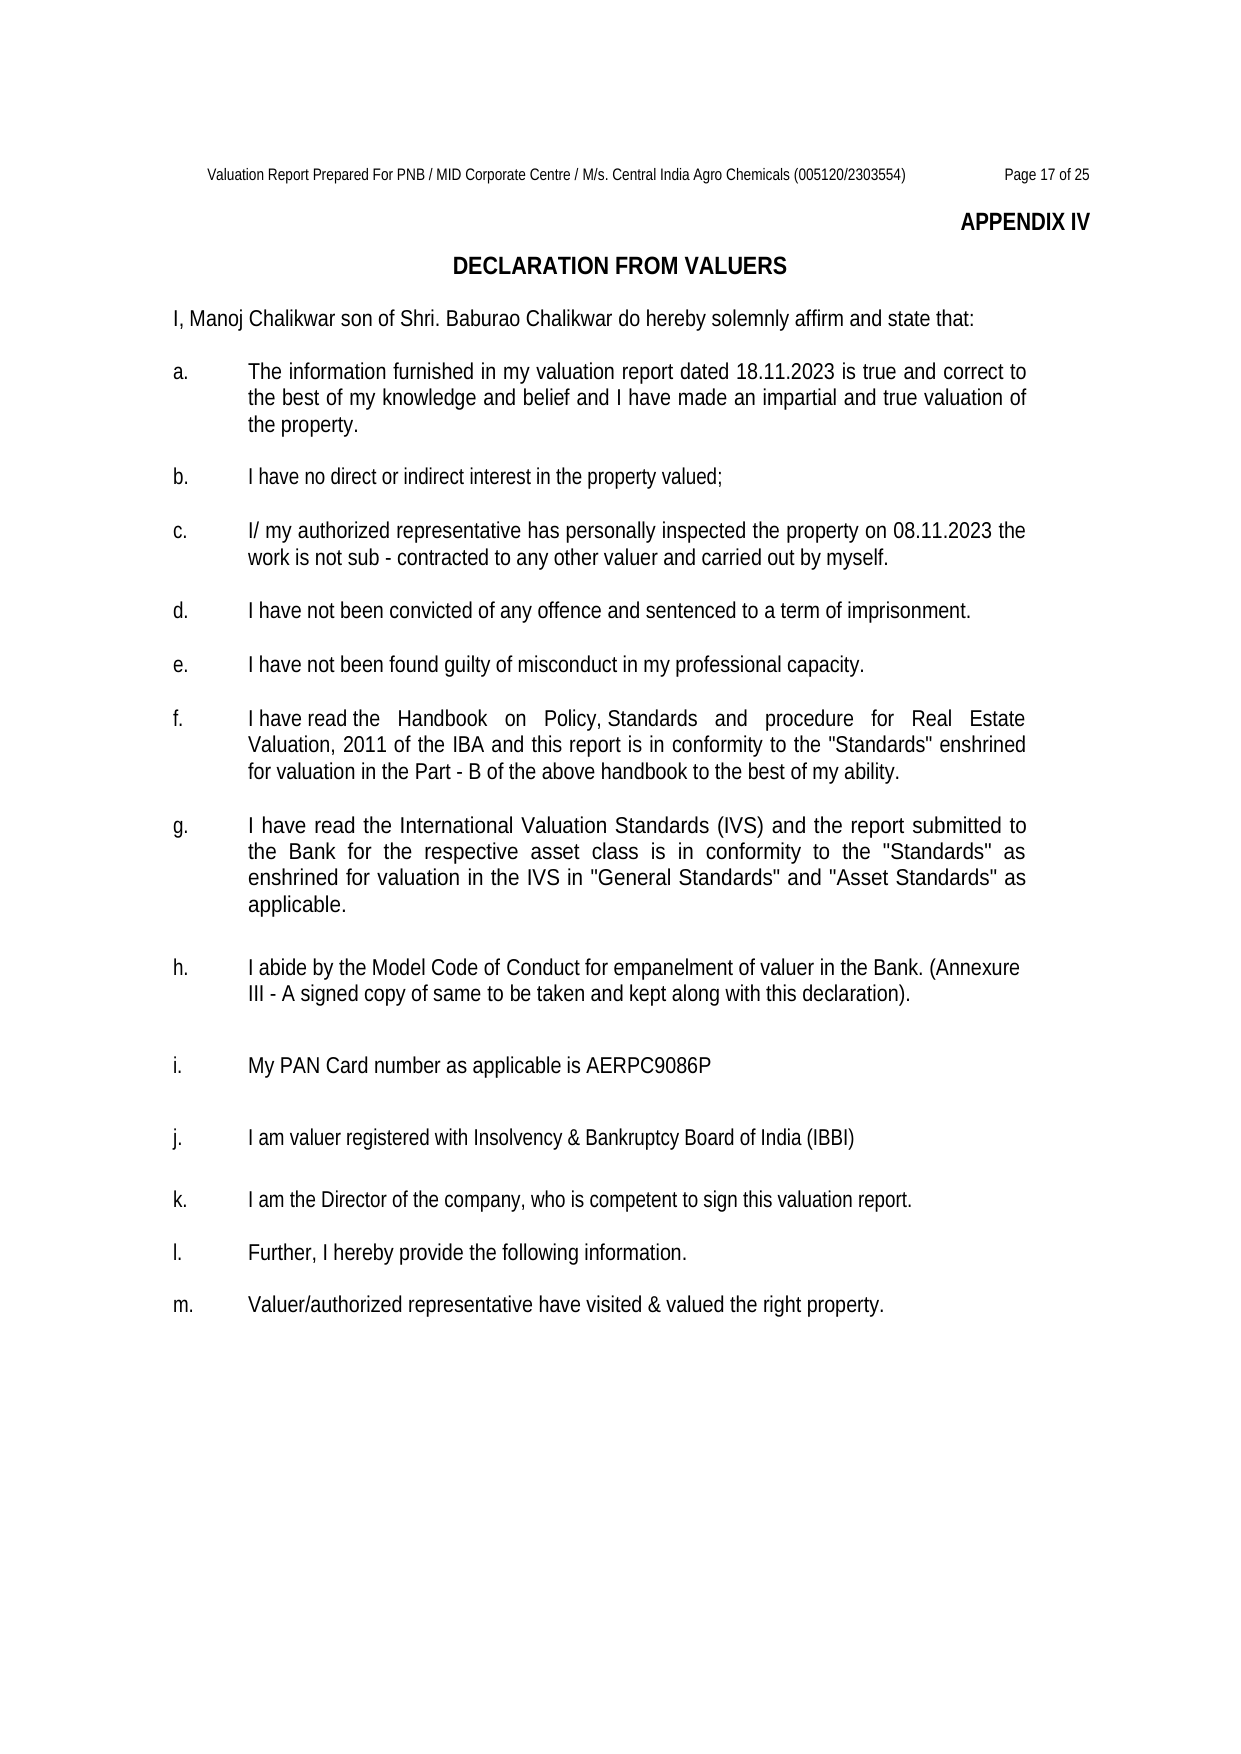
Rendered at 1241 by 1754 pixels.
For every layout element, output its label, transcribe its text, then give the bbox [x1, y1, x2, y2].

list I have read the Handbook on Policy, Standards and procedure for Real Estate Valuation, 2011 of the IBA and this report is in conformity to the "Standards" enshrined for valuation in the Part - B of the above handbook to the best of my ability. [173, 705, 1028, 784]
list My PAN Card number as applicable is AERPC9086P [173, 1052, 1021, 1078]
list I/ my authorized representative has personally inspected the property on 08.11.2023 the work is not sub - contracted to any other valuer and carried out by myself. [173, 517, 1028, 570]
list Further, I hereby provide the following information. [173, 1238, 1090, 1265]
text I, Manoj Chalikwar son of Shri. Baburao Chalikwar do hereby solemnly affirm and state that: [173, 304, 1090, 331]
list I have no direct or indirect interest in the property valued; [173, 463, 1028, 490]
list Valuer/authorized representative have visited & valued the right property. [173, 1291, 1090, 1318]
list I abide by the Model Code of Conduct for empanelment of valuer in the Bank. (Annexure III - A signed copy of same to be taken and kept along with this declaration). [173, 954, 1021, 1007]
list I have read the International Valuation Standards (IVS) and the report submitted to the Bank for the respective asset class is in conformity to the "Standards" as enshrined for valuation in the IVS in "General Standards" and "Asset Standards" as applicable. [173, 812, 1028, 917]
list I am valuer registered with Insolvency & Bankruptcy Board of India (IBBI) [173, 1124, 1021, 1150]
text APPENDIX IV [150, 207, 1090, 236]
list I have not been found guilty of misconduct in my professional capacity. [173, 651, 1028, 677]
list I have not been convicted of any offence and sentenced to a term of imprisonment. [173, 597, 1028, 624]
list I am the Director of the company, who is competent to sign this valuation report. [173, 1186, 1021, 1212]
text DECLARATION FROM VALUERS [150, 251, 1090, 279]
list The information furnished in my valuation report dated 18.11.2023 is true and correct to the best of my knowledge and belief and I have made an impartial and true valuation of the property. [173, 358, 1028, 437]
